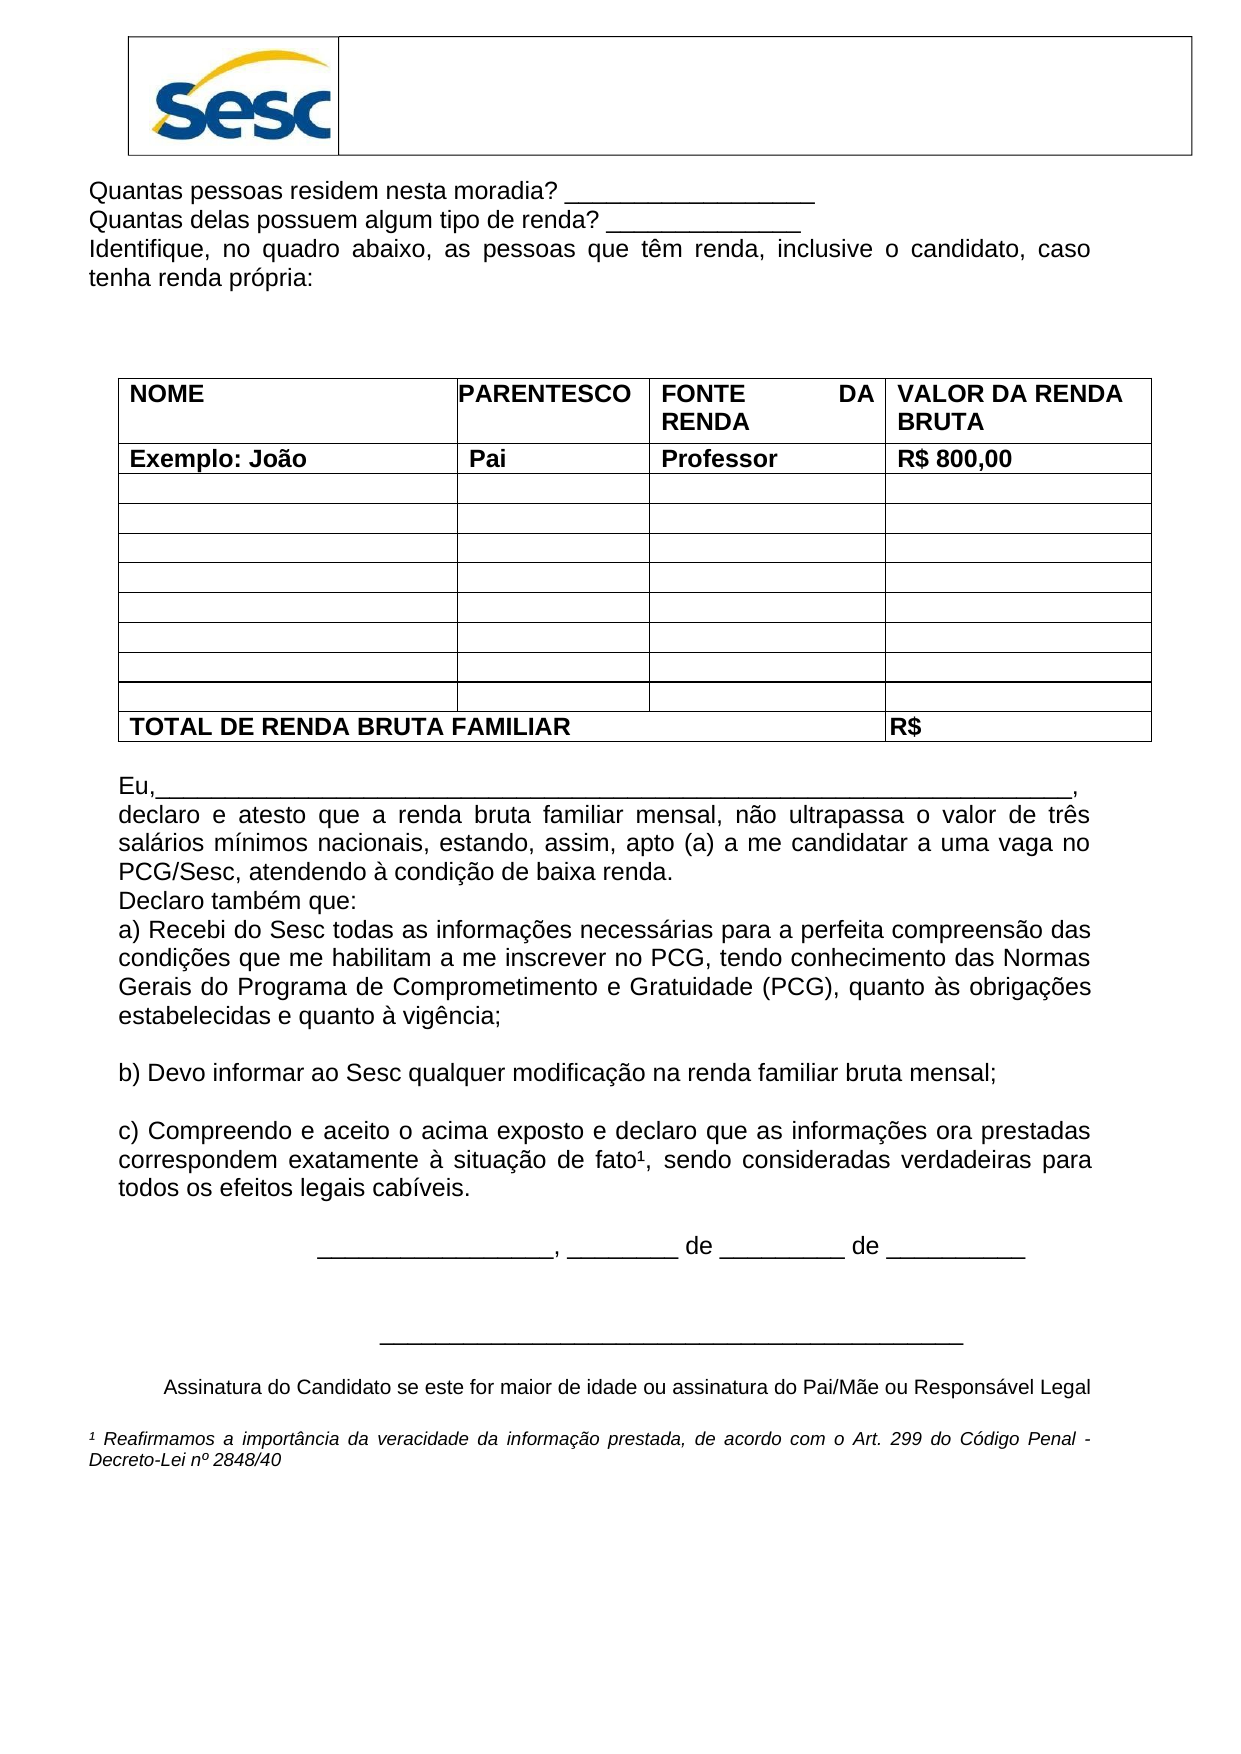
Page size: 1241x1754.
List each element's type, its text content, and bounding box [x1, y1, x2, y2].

table_cell Pai [458, 444, 649, 473]
table_cell 2 [119, 504, 457, 532]
text _________________, ________ de _________ de __________ [177, 1231, 1167, 1259]
table_cell 1 [119, 474, 457, 503]
table_cell [458, 593, 649, 622]
table_cell R$ [886, 474, 1151, 503]
table_cell [119, 623, 457, 652]
table_cell [886, 653, 1151, 681]
table_cell TOTAL DE RENDA BRUTA FAMILIAR [119, 712, 885, 741]
table_cell [458, 683, 649, 711]
text Assinatura do Candidato se este for maior de idade ou assinatura do Pai/Mãe ou Responsável Legal [74, 1374, 1167, 1398]
table_cell [458, 504, 649, 532]
table_cell [650, 504, 885, 532]
text Identifique, no quadro abaixo, as pessoas que têm renda, inclusive o candidato, caso tenha renda própria: [88, 234, 1093, 291]
table_header NOME [119, 379, 457, 443]
text Eu,__________________________________________________________________, declaro e atesto que a renda bruta familiar mensal, não ultrapassa o valor de três salários mínimos nacionais, estando, assim, apto (a) a me candidatar a uma vaga no PCG/Sesc, atendendo à condição de baixa renda. [118, 771, 1093, 886]
text __________________________________________ [177, 1317, 1167, 1346]
table_header VALOR DA RENDA BRUTA [886, 379, 1151, 443]
table_cell [458, 474, 649, 503]
table_cell [458, 623, 649, 652]
table_cell [650, 534, 885, 562]
table_cell R$ [886, 534, 1151, 562]
table_cell R$ [886, 563, 1151, 592]
table_cell [886, 593, 1151, 622]
table_cell [886, 683, 1151, 711]
table_cell [119, 593, 457, 622]
text Quantas delas possuem algum tipo de renda? ______________ [88, 205, 1093, 234]
table_cell [650, 563, 885, 592]
table_cell [119, 653, 457, 681]
table_header FONTE DA RENDA [650, 379, 885, 443]
table_cell Professor [650, 444, 885, 473]
table_cell [119, 683, 457, 711]
table_cell [650, 593, 885, 622]
text Quantas pessoas residem nesta moradia? __________________ [88, 176, 1093, 205]
text c) Compreendo e aceito o acima exposto e declaro que as informações ora prestadas correspondem exatamente à situação de fato¹, sendo consideradas verdadeiras para todos os efeitos legais cabíveis. [118, 1116, 1093, 1202]
table_cell [458, 653, 649, 681]
table_cell [650, 474, 885, 503]
table_cell 3 [119, 534, 457, 562]
text Declaro também que: [118, 886, 1093, 914]
table_cell R$ [886, 504, 1151, 532]
table_cell [650, 683, 885, 711]
picture [149, 48, 331, 146]
table_header PARENTESCO [458, 379, 649, 443]
text b) Devo informar ao Sesc qualquer modificação na renda familiar bruta mensal; [118, 1058, 1093, 1087]
table_cell [458, 563, 649, 592]
table_cell Exemplo: João [119, 444, 457, 473]
table_cell R$ [886, 712, 1151, 741]
table_cell 4 [119, 563, 457, 592]
table_cell [458, 534, 649, 562]
table_cell [650, 653, 885, 681]
table_cell [886, 623, 1151, 652]
text a) Recebi do Sesc todas as informações necessárias para a perfeita compreensão das condições que me habilitam a me inscrever no PCG, tendo conhecimento das Normas Gerais do Programa de Comprometimento e Gratuidade (PCG), quanto às obrigações estabelecidas e quanto à vigência; [118, 914, 1093, 1029]
table_cell R$ 800,00 [886, 444, 1151, 473]
table_cell [650, 623, 885, 652]
text ¹ Reafirmamos a importância da veracidade da informação prestada, de acordo com o Art. 299 do Código Penal - Decreto-Lei nº 2848/40 [88, 1427, 1093, 1470]
